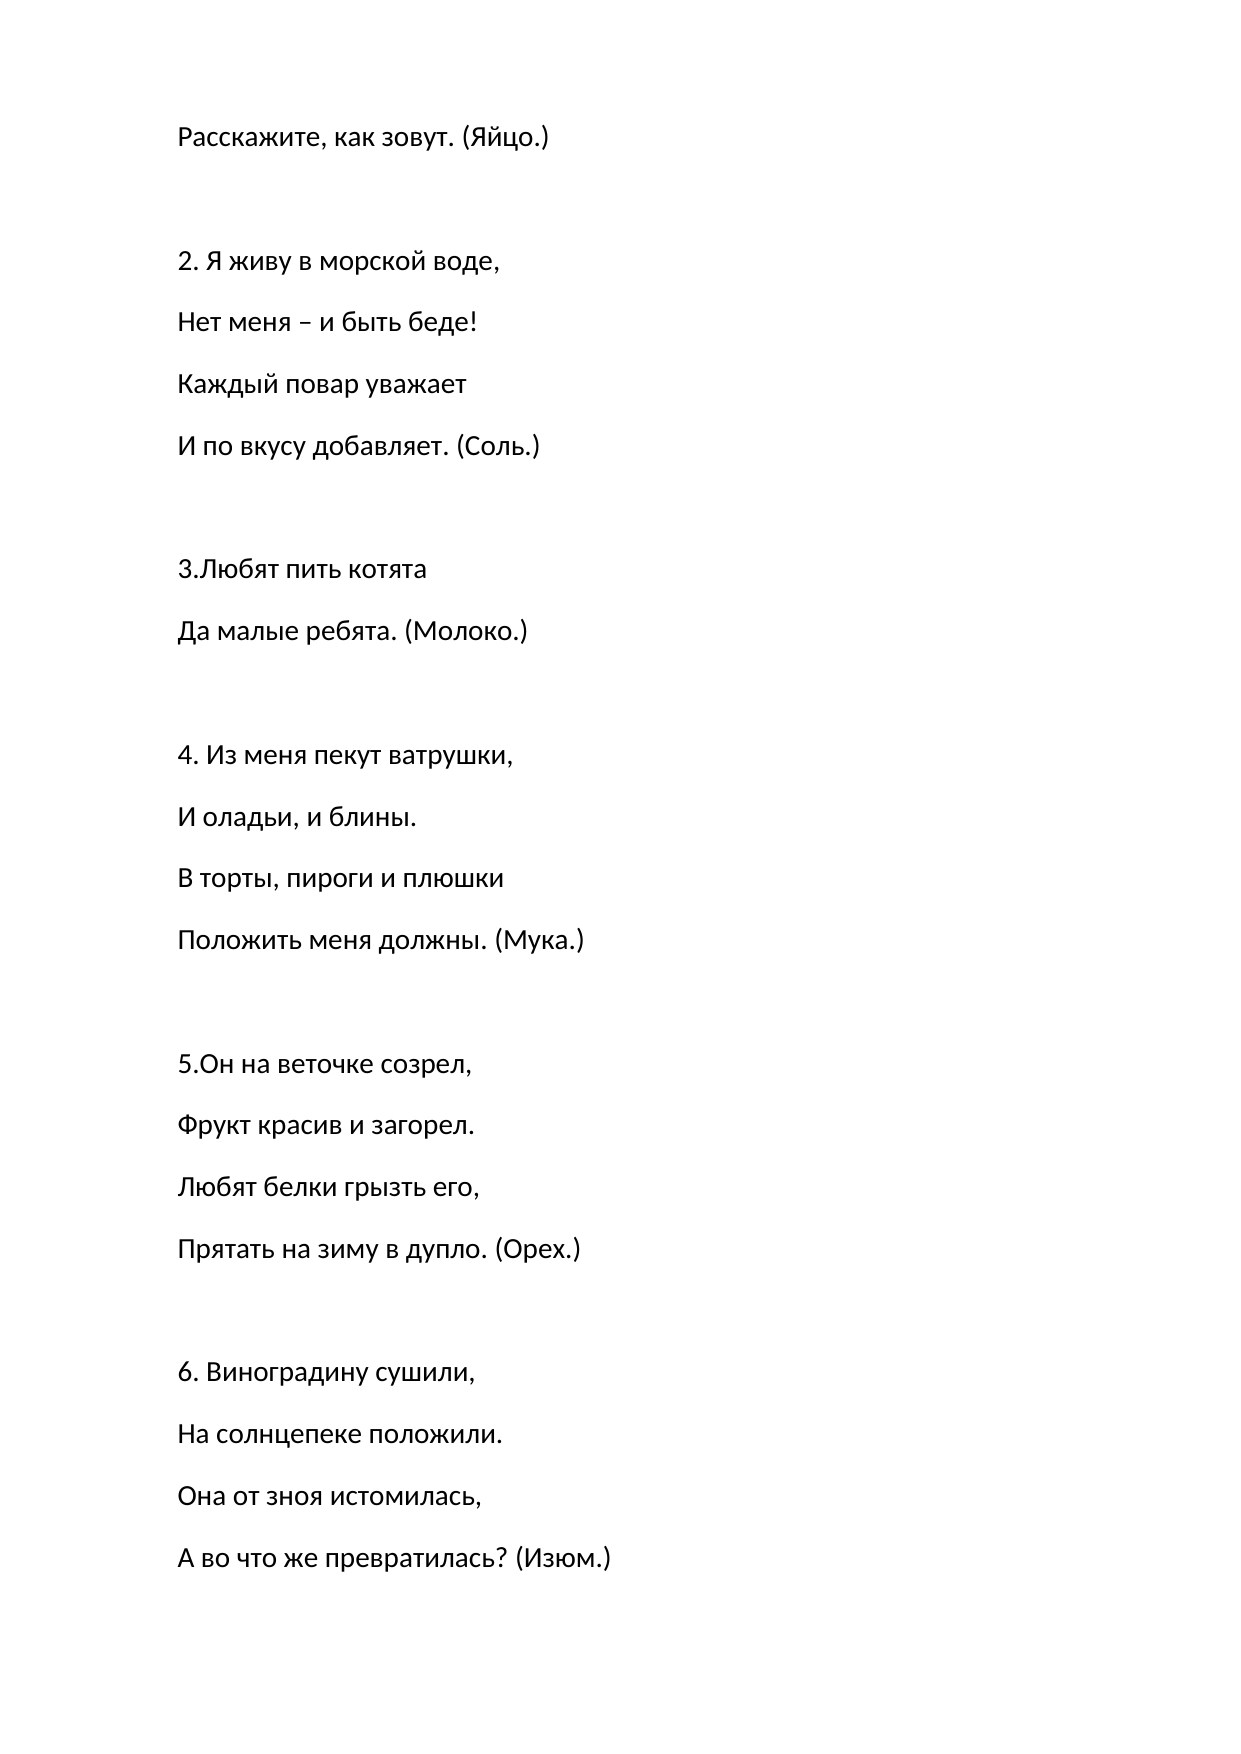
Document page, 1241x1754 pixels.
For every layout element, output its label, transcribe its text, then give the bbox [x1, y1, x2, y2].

text И оладьи, и блины. [177, 798, 1152, 833]
text Расскажите, как зовут. (Яйцо.) [177, 118, 1152, 154]
text Любят белки грызть его, [177, 1168, 1152, 1204]
text Да малые ребята. (Молоко.) [177, 612, 1152, 648]
text 4. Из меня пекут ватрушки, [177, 736, 1152, 771]
text Фрукт красив и загорел. [177, 1106, 1152, 1142]
text 5.Он на веточке созрел, [177, 1045, 1152, 1080]
text 3.Любят пить котята [177, 551, 1152, 586]
text На солнцепеке положили. [177, 1415, 1152, 1451]
text А во что же превратилась? (Изюм.) [177, 1539, 1152, 1574]
text Каждый повар уважает [177, 365, 1152, 401]
text Она от зноя истомилась, [177, 1477, 1152, 1513]
text 6. Виноградину сушили, [177, 1353, 1152, 1389]
text Положить меня должны. (Мука.) [177, 921, 1152, 957]
text Прятать на зиму в дупло. (Орех.) [177, 1230, 1152, 1266]
text В торты, пироги и плюшки [177, 859, 1152, 895]
text И по вкусу добавляет. (Соль.) [177, 427, 1152, 463]
text 2. Я живу в морской воде, [177, 242, 1152, 277]
text Нет меня – и быть беде! [177, 303, 1152, 339]
